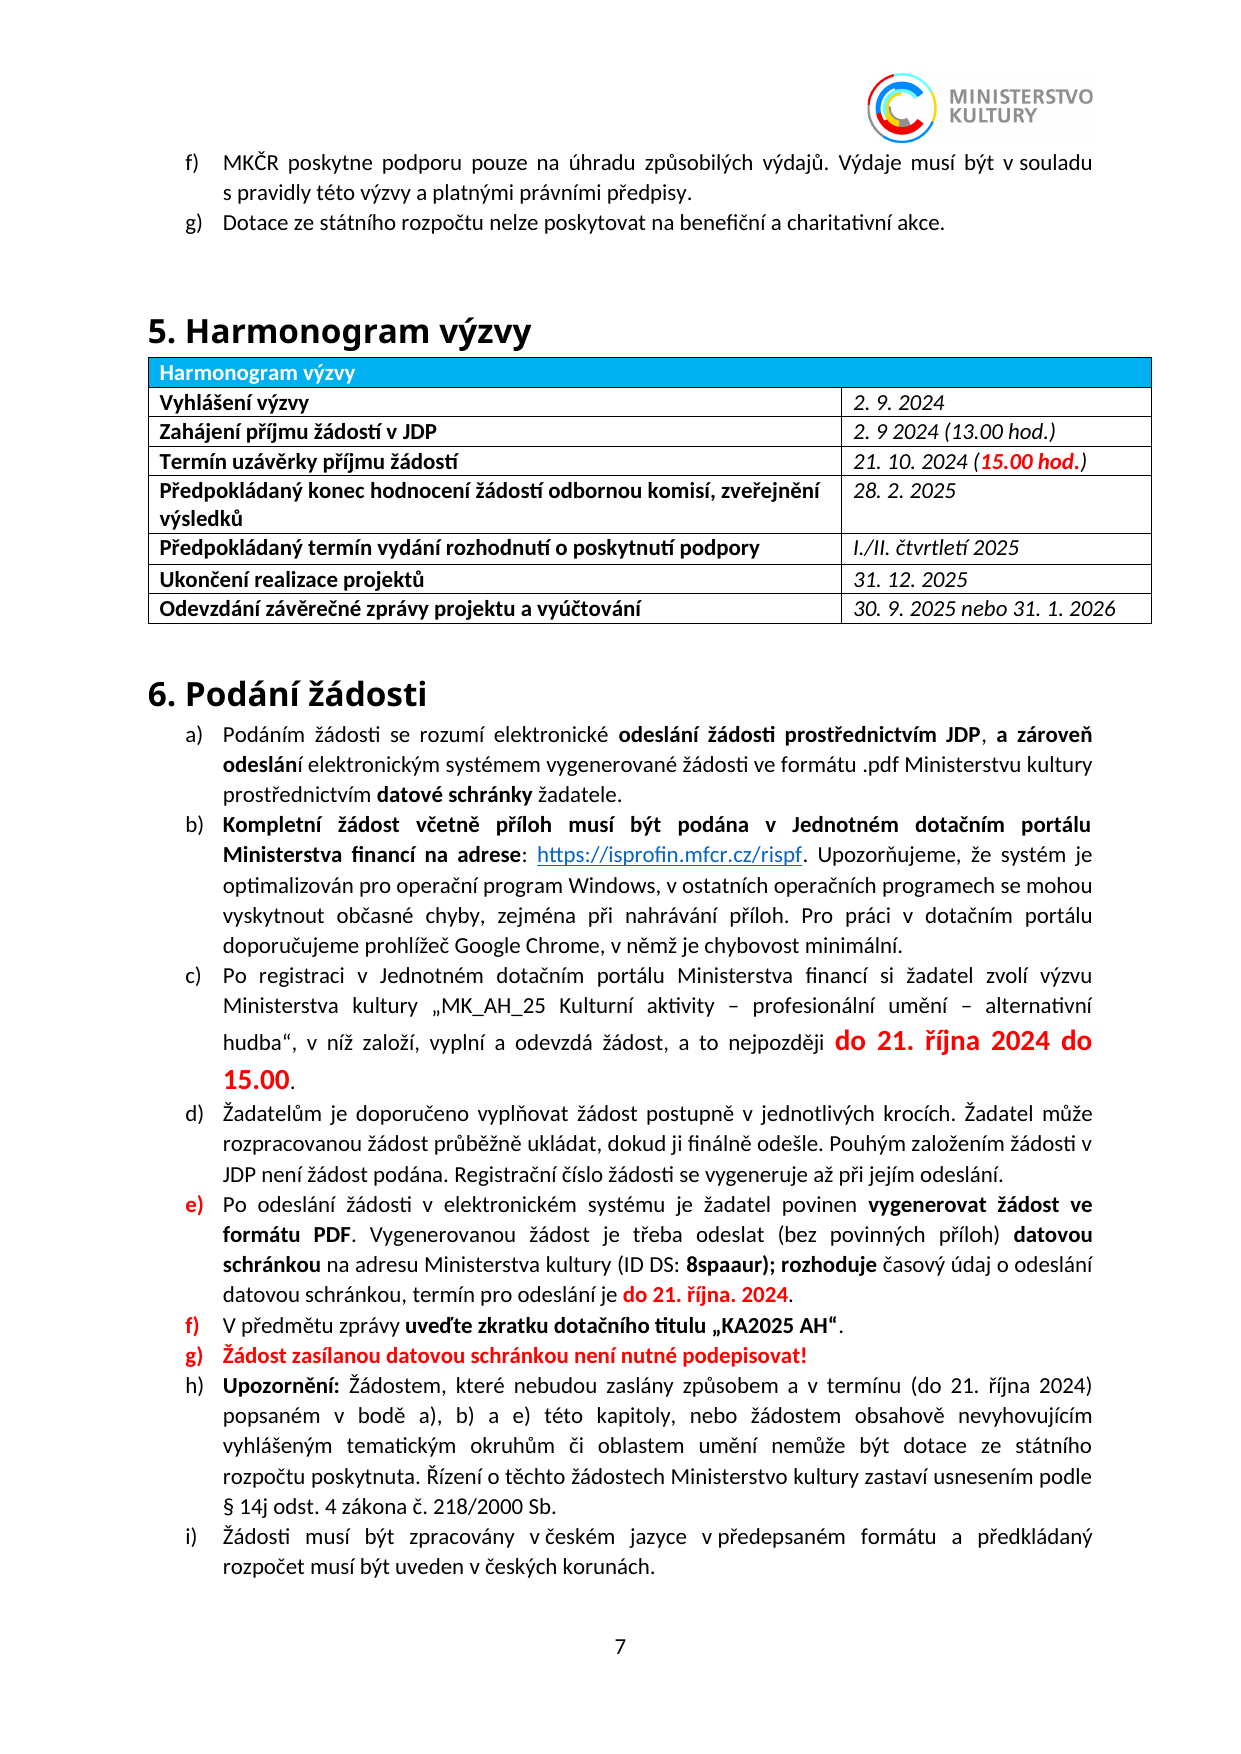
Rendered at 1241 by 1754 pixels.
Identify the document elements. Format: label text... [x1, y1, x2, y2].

list Podáním žádosti se rozumí elektronické odeslání žádosti prostřednictvím JDP, a zároveň odeslání elektronickým systémem vygenerované žádosti ve formátu .pdf Ministerstvu kultury prostřednictvím datové schránky žadatele. [185, 720, 1093, 808]
table_cell Vyhlášení výzvy [149, 388, 841, 416]
list Po odeslání žádosti v elektronickém systému je žadatel povinen vygenerovat žádost ve formátu PDF. Vygenerovanou žádost je třeba odeslat (bez povinných příloh) datovou schránkou na adresu Ministerstva kultury (ID DS: 8spaaur); rozhoduje časový údaj o odeslání datovou schránkou, termín pro odeslání je do 21. října. 2024. [185, 1190, 1093, 1308]
list Po registraci v Jednotném dotačním portálu Ministerstva financí si žadatel zvolí výzvu Ministerstva kultury „MK_AH_25 Kulturní aktivity – profesionální umění – alternativní hudba“, v níž založí, vyplní a odevzdá žádost, a to nejpozději do 21. října 2024 do 15.00. [185, 961, 1093, 1096]
table_cell 31. 12. 2025 [842, 565, 1151, 593]
list Dotace ze státního rozpočtu nelze poskytovat na benefiční a charitativní akce. [185, 208, 1093, 236]
picture [867, 73, 1093, 143]
table_cell Odevzdání závěrečné zprávy projektu a vyúčtování [149, 594, 841, 623]
table_cell Termín uzávěrky příjmu žádostí [149, 447, 841, 475]
table_header Harmonogram výzvy [149, 358, 1151, 387]
table_cell 21. 10. 2024 (15.00 hod.) [842, 447, 1151, 475]
list Žádost zasílanou datovou schránkou není nutné podepisovat! [185, 1341, 1093, 1369]
list V předmětu zprávy uveďte zkratku dotačního titulu „KA2025 AH“. [185, 1311, 1093, 1339]
subtitle 5. Harmonogram výzvy [148, 308, 1093, 353]
table_cell 30. 9. 2025 nebo 31. 1. 2026 [842, 594, 1151, 623]
table_cell Předpokládaný konec hodnocení žádostí odbornou komisí, zveřejnění výsledků [149, 476, 841, 532]
list Žadatelům je doporučeno vyplňovat žádost postupně v jednotlivých krocích. Žadatel může rozpracovanou žádost průběžně ukládat, dokud ji finálně odešle. Pouhým založením žádosti v JDP není žádost podána. Registrační číslo žádosti se vygeneruje až při jejím odeslání. [185, 1099, 1093, 1188]
list Žádosti musí být zpracovány v českém jazyce v předepsaném formátu a předkládaný rozpočet musí být uveden v českých korunách. [185, 1522, 1093, 1580]
table_cell I./II. čtvrtletí 2025 [842, 534, 1151, 564]
table_cell 2. 9. 2024 [842, 388, 1151, 416]
list MKČR poskytne podporu pouze na úhradu způsobilých výdajů. Výdaje musí být v souladu s pravidly této výzvy a platnými právními předpisy. [185, 148, 1093, 206]
subtitle 6. Podání žádosti [148, 671, 1093, 716]
list Kompletní žádost včetně příloh musí být podána v Jednotném dotačním portálu Ministerstva financí na adrese: https://isprofin.mfcr.cz/rispf. Upozorňujeme, že systém je optimalizován pro operační program Windows, v ostatních operačních programech se mohou vyskytnout občasné chyby, zejména při nahrávání příloh. Pro práci v dotačním portálu doporučujeme prohlížeč Google Chrome, v němž je chybovost minimální. [185, 810, 1093, 959]
table_cell 2. 9 2024 (13.00 hod.) [842, 417, 1151, 446]
table_cell Ukončení realizace projektů [149, 565, 841, 593]
list Upozornění: Žádostem, které nebudou zaslány způsobem a v termínu (do 21. října 2024) popsaném v bodě a), b) a e) této kapitoly, nebo žádostem obsahově nevyhovujícím vyhlášeným tematickým okruhům či oblastem umění nemůže být dotace ze státního rozpočtu poskytnuta. Řízení o těchto žádostech Ministerstvo kultury zastaví usnesením podle § 14j odst. 4 zákona č. 218/2000 Sb. [185, 1371, 1093, 1520]
table_cell Zahájení příjmu žádostí v JDP [149, 417, 841, 446]
table_cell Předpokládaný termín vydání rozhodnutí o poskytnutí podpory [149, 534, 841, 564]
table_cell 28. 2. 2025 [842, 476, 1151, 532]
